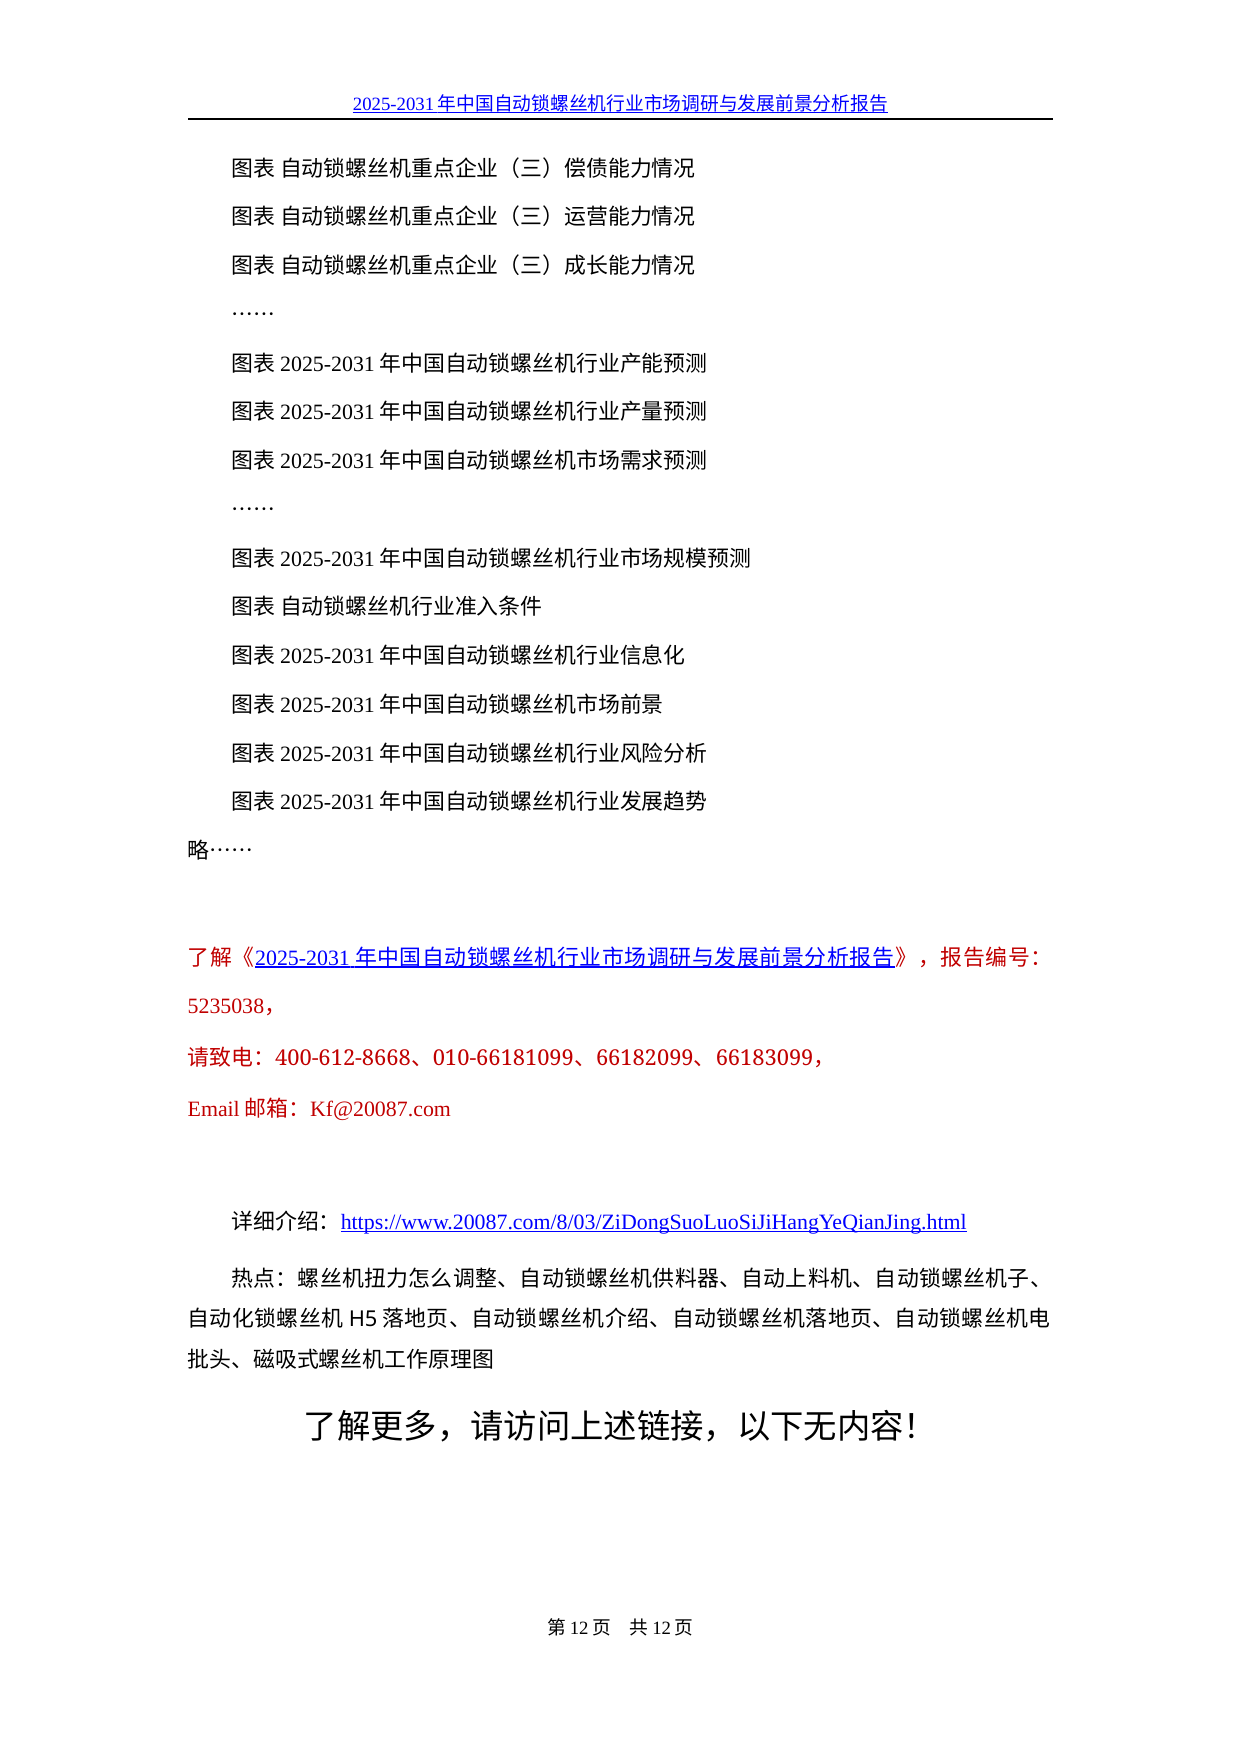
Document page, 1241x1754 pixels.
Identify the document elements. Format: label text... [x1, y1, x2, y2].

text 请致电：400-612-8668、010-66181099、66182099、66183099， [187, 1039, 1053, 1072]
text 热点：螺丝机扭力怎么调整、自动锁螺丝机供料器、自动上料机、自动锁螺丝机子、自动化锁螺丝机H5落地页、自动锁螺丝机介绍、自动锁螺丝机落地页、自动锁螺丝机电批头、磁吸式螺丝机工作原理图 [187, 1261, 1053, 1374]
text 详细介绍：https://www.20087.com/8/03/ZiDongSuoLuoSiJiHangYeQianJing.html [187, 1204, 1053, 1236]
text 了解《2025-2031年中国自动锁螺丝机行业市场调研与发展前景分析报告》，报告编号：5235038， [187, 939, 1053, 1020]
title 了解更多，请访问上述链接，以下无内容！ [187, 1392, 1053, 1457]
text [187, 150, 1053, 865]
text Email邮箱：Kf@20087.com [187, 1091, 1053, 1123]
